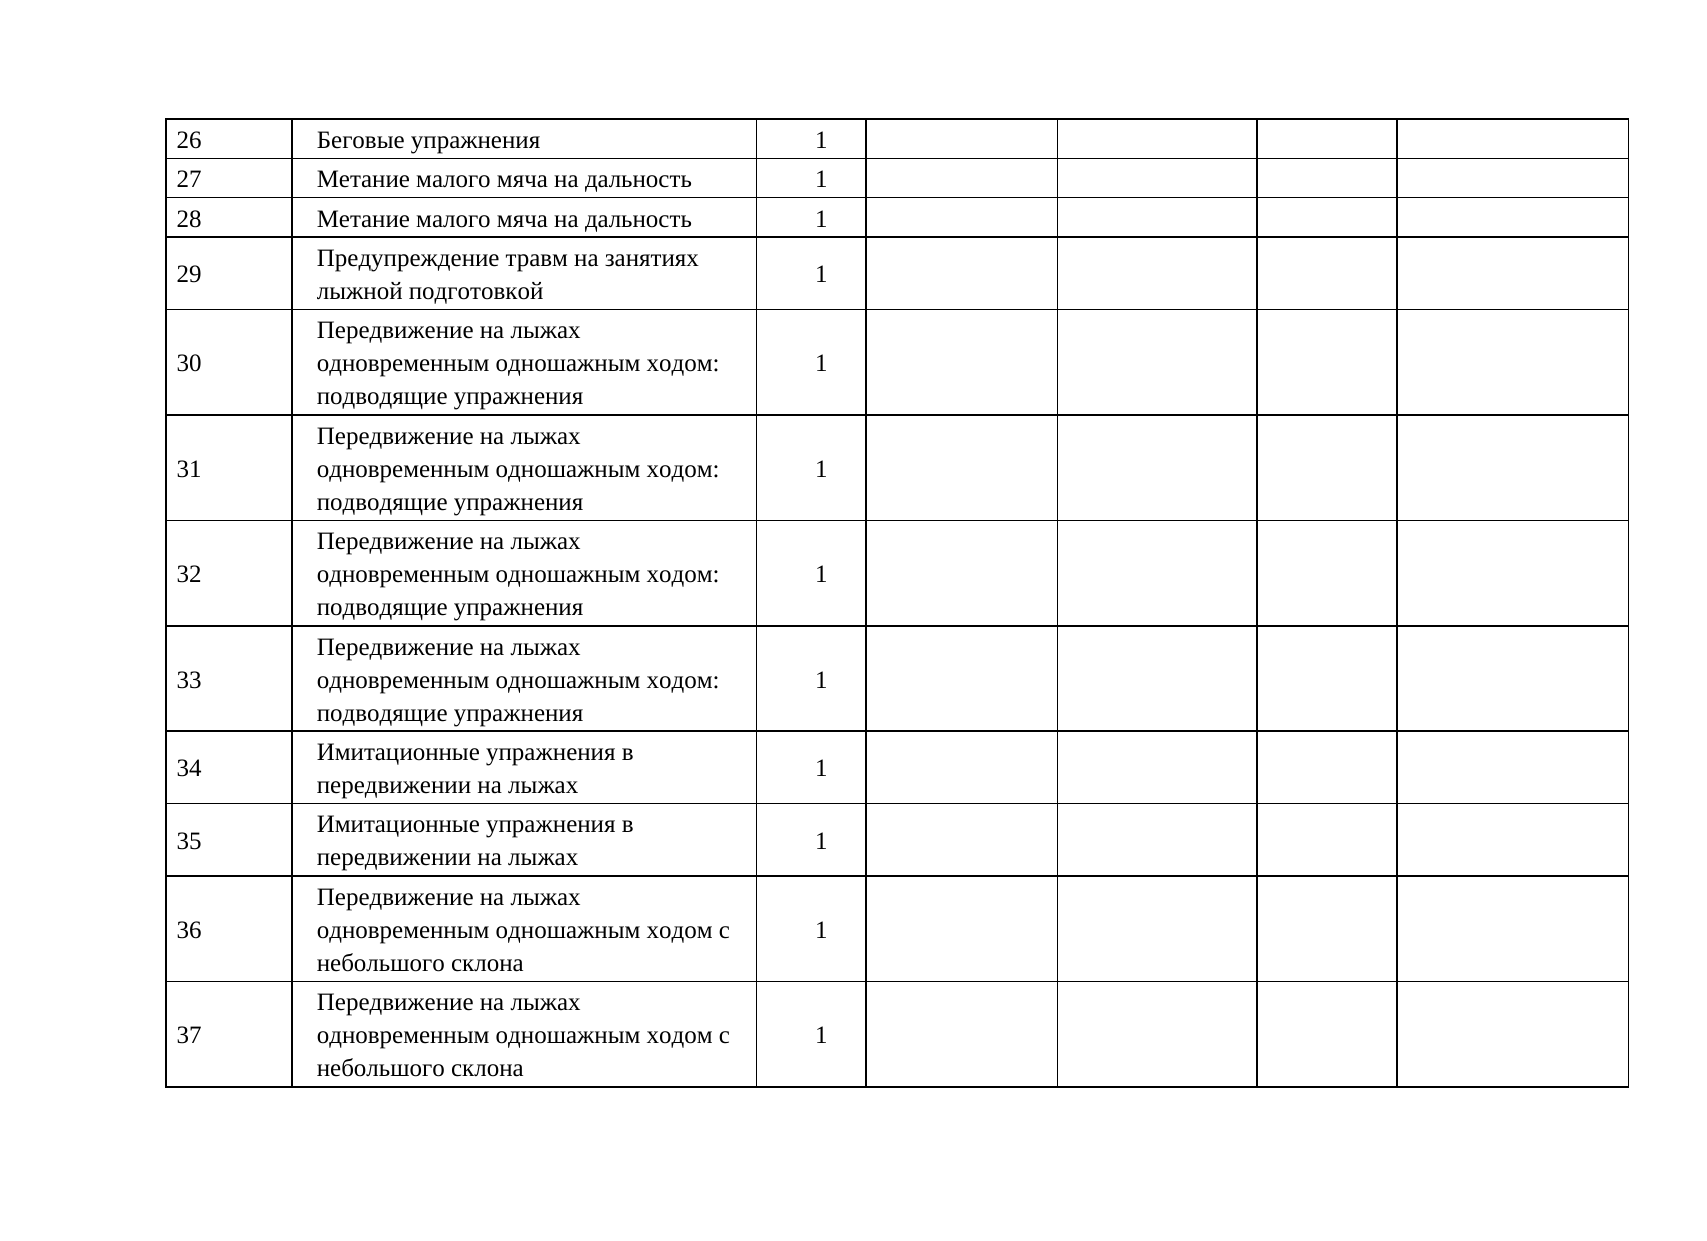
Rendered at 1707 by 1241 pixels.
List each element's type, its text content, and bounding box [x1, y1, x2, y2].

table_cell 1 [757, 198, 865, 236]
table_cell 29 [167, 238, 291, 309]
table_cell Передвижение на лыжах одновременным одношажным ходом: подводящие упражнения [293, 521, 756, 625]
table_cell [1258, 238, 1396, 309]
table_cell [867, 804, 1057, 875]
table_cell 31 [167, 416, 291, 519]
table_cell [1398, 627, 1628, 730]
table_cell 33 [167, 627, 291, 730]
table_cell [1398, 238, 1628, 309]
table_cell [1398, 732, 1628, 803]
table_cell [1258, 732, 1396, 803]
table_cell [867, 732, 1057, 803]
table_cell [1058, 198, 1256, 236]
table_cell [1258, 982, 1396, 1086]
table_cell [1258, 877, 1396, 981]
table_cell [1258, 521, 1396, 625]
table_cell 1 [757, 310, 865, 414]
table_cell Передвижение на лыжах одновременным одношажным ходом: подводящие упражнения [293, 310, 756, 414]
table_cell Метание малого мяча на дальность [293, 198, 756, 236]
table_cell 32 [167, 521, 291, 625]
table_cell [1258, 627, 1396, 730]
table_cell [867, 521, 1057, 625]
table_cell [1058, 521, 1256, 625]
table_cell [867, 198, 1057, 236]
table_cell [1398, 521, 1628, 625]
table_cell Передвижение на лыжах одновременным одношажным ходом: подводящие упражнения [293, 416, 756, 519]
table_cell [1398, 198, 1628, 236]
table_cell 26 [167, 120, 291, 157]
table_cell [867, 416, 1057, 519]
table_cell [1058, 238, 1256, 309]
table_cell 1 [757, 877, 865, 981]
table_cell 1 [757, 416, 865, 519]
table_cell [1398, 877, 1628, 981]
table_cell [1258, 120, 1396, 157]
table_cell [1398, 804, 1628, 875]
table_cell 34 [167, 732, 291, 803]
table_cell [1258, 416, 1396, 519]
table_cell Метание малого мяча на дальность [293, 159, 756, 197]
table_cell 35 [167, 804, 291, 875]
table_cell [1058, 804, 1256, 875]
table_cell [1398, 159, 1628, 197]
table_cell [1398, 982, 1628, 1086]
table_cell [1398, 416, 1628, 519]
table_cell [1258, 159, 1396, 197]
table_cell 1 [757, 238, 865, 309]
table_cell [1058, 877, 1256, 981]
table_cell 27 [167, 159, 291, 197]
table_cell [867, 120, 1057, 157]
table_cell [1058, 982, 1256, 1086]
table_cell 28 [167, 198, 291, 236]
table_cell [867, 627, 1057, 730]
table_cell [867, 982, 1057, 1086]
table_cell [293, 982, 756, 1086]
table_cell [1058, 120, 1256, 157]
table_cell [1398, 310, 1628, 414]
table_cell [1058, 416, 1256, 519]
table_cell 1 [757, 120, 865, 157]
table_cell [867, 238, 1057, 309]
table_cell 1 [757, 627, 865, 730]
table_cell Предупреждение травм на занятиях лыжной подготовкой [293, 238, 756, 309]
table_cell [1058, 159, 1256, 197]
table_cell 1 [757, 521, 865, 625]
table_cell [1258, 310, 1396, 414]
table_cell [1258, 804, 1396, 875]
table_cell 1 [757, 804, 865, 875]
table_cell [1058, 627, 1256, 730]
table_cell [293, 877, 756, 981]
table_cell 1 [757, 159, 865, 197]
table_cell Беговые упражнения [293, 120, 756, 157]
table_cell [1058, 732, 1256, 803]
table_cell [1398, 120, 1628, 157]
table_cell 1 [757, 732, 865, 803]
table_cell [867, 310, 1057, 414]
table_cell [1258, 198, 1396, 236]
table_cell 37 [167, 982, 291, 1086]
table_cell [1058, 310, 1256, 414]
table_cell 30 [167, 310, 291, 414]
table_cell [867, 159, 1057, 197]
table_cell 36 [167, 877, 291, 981]
table_cell Имитационные упражнения в передвижении на лыжах [293, 804, 756, 875]
table_cell Имитационные упражнения в передвижении на лыжах [293, 732, 756, 803]
table_cell 1 [757, 982, 865, 1086]
table_cell [867, 877, 1057, 981]
table_cell Передвижение на лыжах одновременным одношажным ходом: подводящие упражнения [293, 627, 756, 730]
